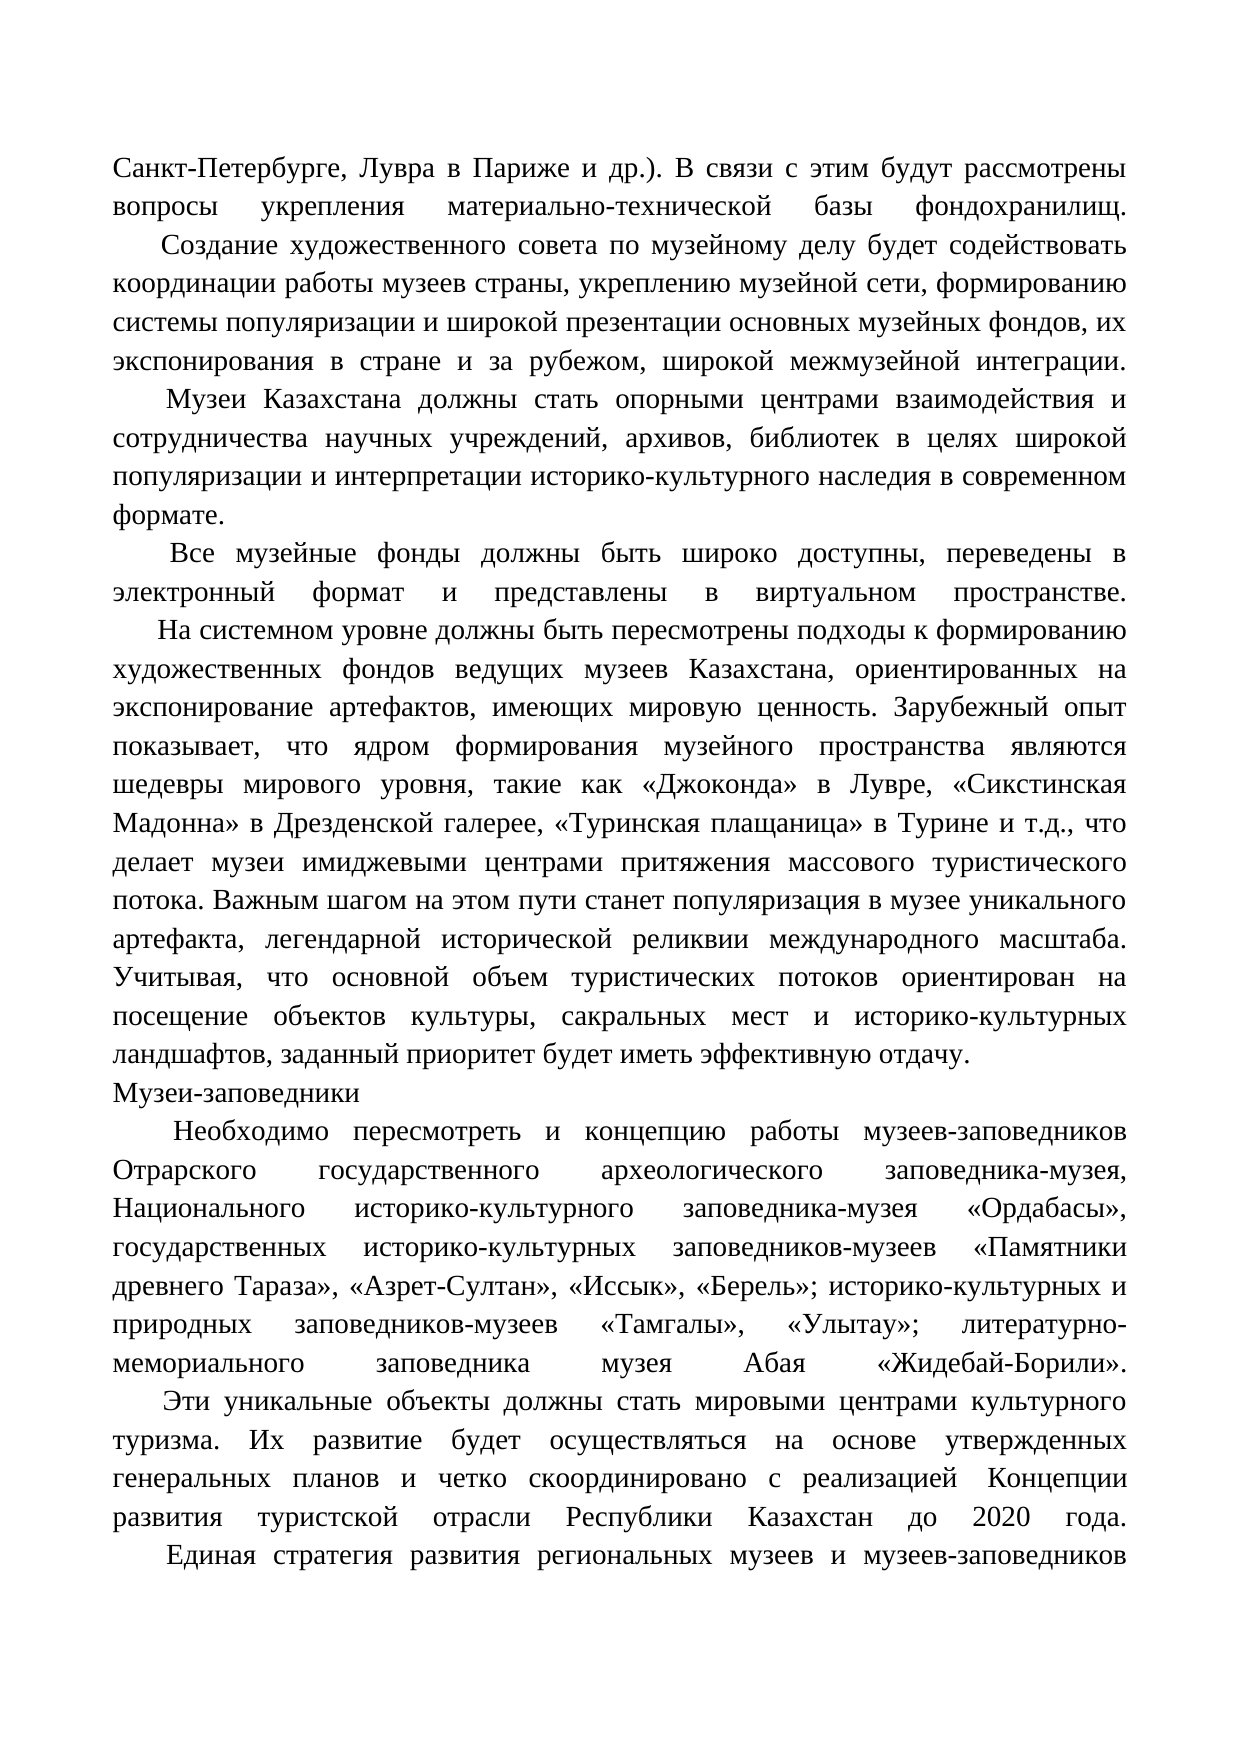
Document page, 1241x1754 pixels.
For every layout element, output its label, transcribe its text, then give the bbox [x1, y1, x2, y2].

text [112, 1113, 1128, 1571]
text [112, 150, 1128, 1070]
text Музеи-заповедники [112, 1075, 1128, 1108]
